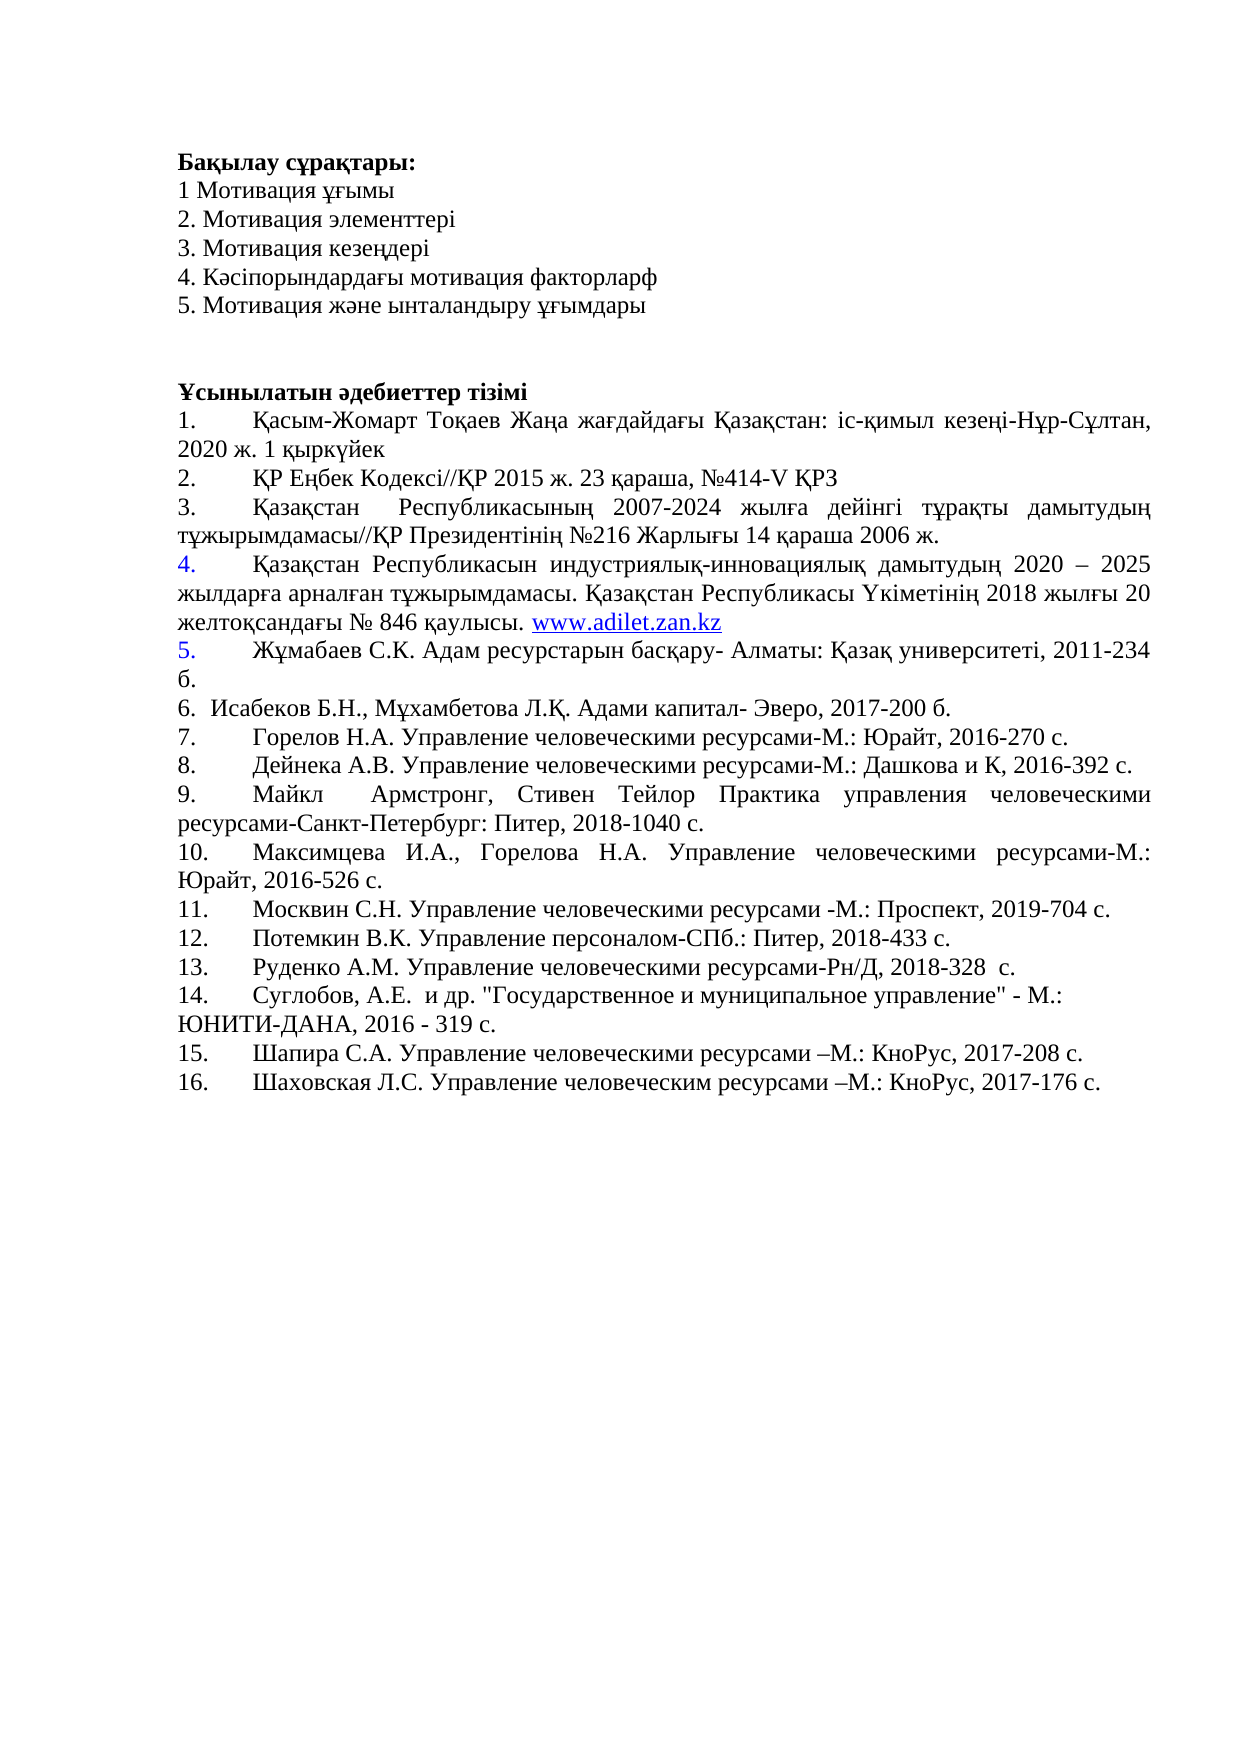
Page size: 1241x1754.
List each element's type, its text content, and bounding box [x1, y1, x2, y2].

text Бақылау сұрақтары: [177, 147, 1152, 176]
list Шаховская Л.С. Управление человеческим ресурсами –М.: КноРус, 2017-176 с. [177, 1067, 1152, 1096]
text 2. Мотивация элементтері [177, 204, 1152, 233]
list Майкл Армстронг, Стивен Тейлор Практика управления человеческими ресурсами-Санкт-Петербург: Питер, 2018-1040 с. [177, 779, 1152, 837]
text 4. Кәсіпорындардағы мотивация факторларф [177, 262, 1152, 291]
list Жұмабаев С.К. Адам ресурстарын басқару- Алматы: Қазақ университеті, 2011-234 б. [177, 636, 1152, 693]
list Қазақстан Республикасын индустриялық-инновациялық дамытудың 2020 – 2025 жылдарға арналған тұжырымдамасы. Қазақстан Республикасы Үкіметінің 2018 жылғы 20 желтоқсандағы № 846 қаулысы. www.adilet.zan.kz [177, 549, 1152, 636]
list Потемкин В.К. Управление персоналом-СПб.: Питер, 2018-433 с. [177, 923, 1152, 952]
text 1 Мотивация ұғымы [177, 176, 1152, 204]
list Дейнека А.В. Управление человеческими ресурсами-М.: Дашкова и К, 2016-392 с. [177, 751, 1152, 779]
text 3. Мотивация кезеңдері [177, 233, 1152, 262]
list Суглобов, А.Е. и др. "Государственное и муниципальное управление" - М.: ЮНИТИ-ДАНА, 2016 - 319 c. [177, 981, 1152, 1038]
list Исабеков Б.Н., Мұхамбетова Л.Қ. Адами капитал- Эверо, 2017-200 б. [177, 693, 1152, 722]
list ҚР Еңбек Кодексі//ҚР 2015 ж. 23 қараша, №414-V ҚРЗ [177, 463, 1152, 492]
list Москвин С.Н. Управление человеческими ресурсами -М.: Проспект, 2019-704 с. [177, 894, 1152, 923]
text Ұсынылатын әдебиеттер тізімі [177, 377, 1152, 406]
list Қазақстан Республикасының 2007-2024 жылға дейінгі тұрақты дамытудың тұжырымдамасы//ҚР Президентінің №216 Жарлығы 14 қараша 2006 ж. [177, 492, 1152, 549]
list Руденко А.М. Управление человеческими ресурсами-Рн/Д, 2018-328 с. [177, 952, 1152, 981]
list Қасым-Жомарт Тоқаев Жаңа жағдайдағы Қазақстан: іс-қимыл кезеңі-Нұр-Сұлтан, 2020 ж. 1 қыркүйек [177, 406, 1152, 463]
list Горелов Н.А. Управление человеческими ресурсами-М.: Юрайт, 2016-270 с. [177, 722, 1152, 751]
list Шапира С.А. Управление человеческими ресурсами –М.: КноРус, 2017-208 с. [177, 1038, 1152, 1067]
text 5. Мотивация және ынталандыру ұғымдары [177, 291, 1152, 319]
list Максимцева И.А., Горелова Н.А. Управление человеческими ресурсами-М.: Юрайт, 2016-526 с. [177, 837, 1152, 894]
